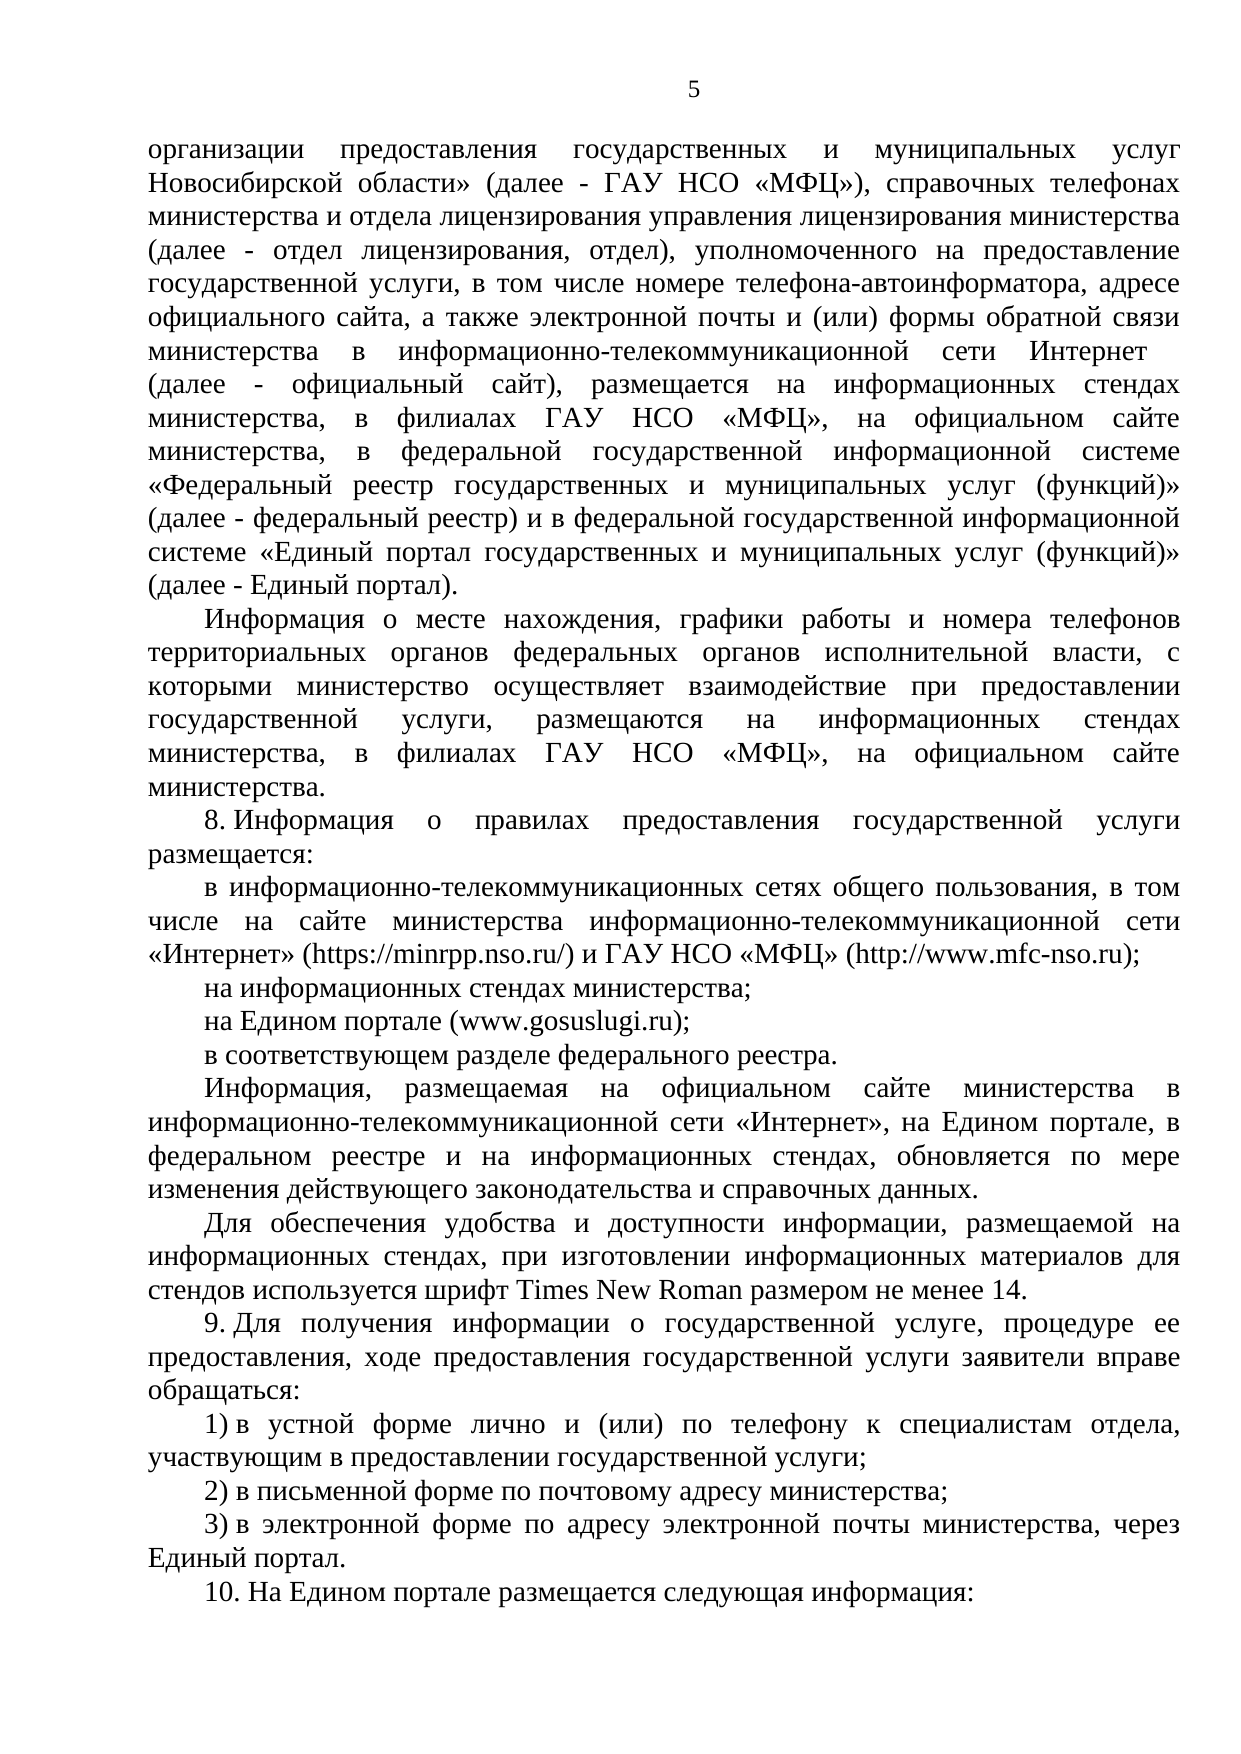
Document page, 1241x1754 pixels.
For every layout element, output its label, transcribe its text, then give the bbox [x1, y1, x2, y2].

text 3) в электронной форме по адресу электронной почты министерства, через Единый портал. [148, 1507, 1181, 1574]
text 10. На Едином портале размещается следующая информация: [148, 1574, 1181, 1607]
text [148, 131, 1181, 601]
text 2) в письменной форме по почтовому адресу министерства; [148, 1473, 1181, 1507]
text на Едином портале (www.gosuslugi.ru); [148, 1003, 1181, 1037]
text в информационно-телекоммуникационных сетях общего пользования, в том числе на сайте министерства информационно-телекоммуникационной сети «Интернет» (https://minrpp.nso.ru/) и ГАУ НСО «МФЦ» (http://www.mfc-nso.ru); [148, 869, 1181, 970]
text на информационных стендах министерства; [148, 970, 1181, 1003]
text Для обеспечения удобства и доступности информации, размещаемой на информационных стендах, при изготовлении информационных материалов для стендов используется шрифт Times New Roman размером не менее 14. [148, 1205, 1181, 1305]
text Информация, размещаемая на официальном сайте министерства в информационно-телекоммуникационной сети «Интернет», на Едином портале, в федеральном реестре и на информационных стендах, обновляется по мере изменения действующего законодательства и справочных данных. [148, 1071, 1181, 1205]
text в соответствующем разделе федерального реестра. [148, 1037, 1181, 1071]
text 1) в устной форме лично и (или) по телефону к специалистам отдела, участвующим в предоставлении государственной услуги; [148, 1406, 1181, 1473]
text Информация о месте нахождения, графики работы и номера телефонов территориальных органов федеральных органов исполнительной власти, с которыми министерство осуществляет взаимодействие при предоставлении государственной услуги, размещаются на информационных стендах министерства, в филиалах ГАУ НСО «МФЦ», на официальном сайте министерства. [148, 601, 1181, 802]
text 8. Информация о правилах предоставления государственной услуги размещается: [148, 802, 1181, 869]
text 9. Для получения информации о государственной услуге, процедуре ее предоставления, ходе предоставления государственной услуги заявители вправе обращаться: [148, 1305, 1181, 1406]
